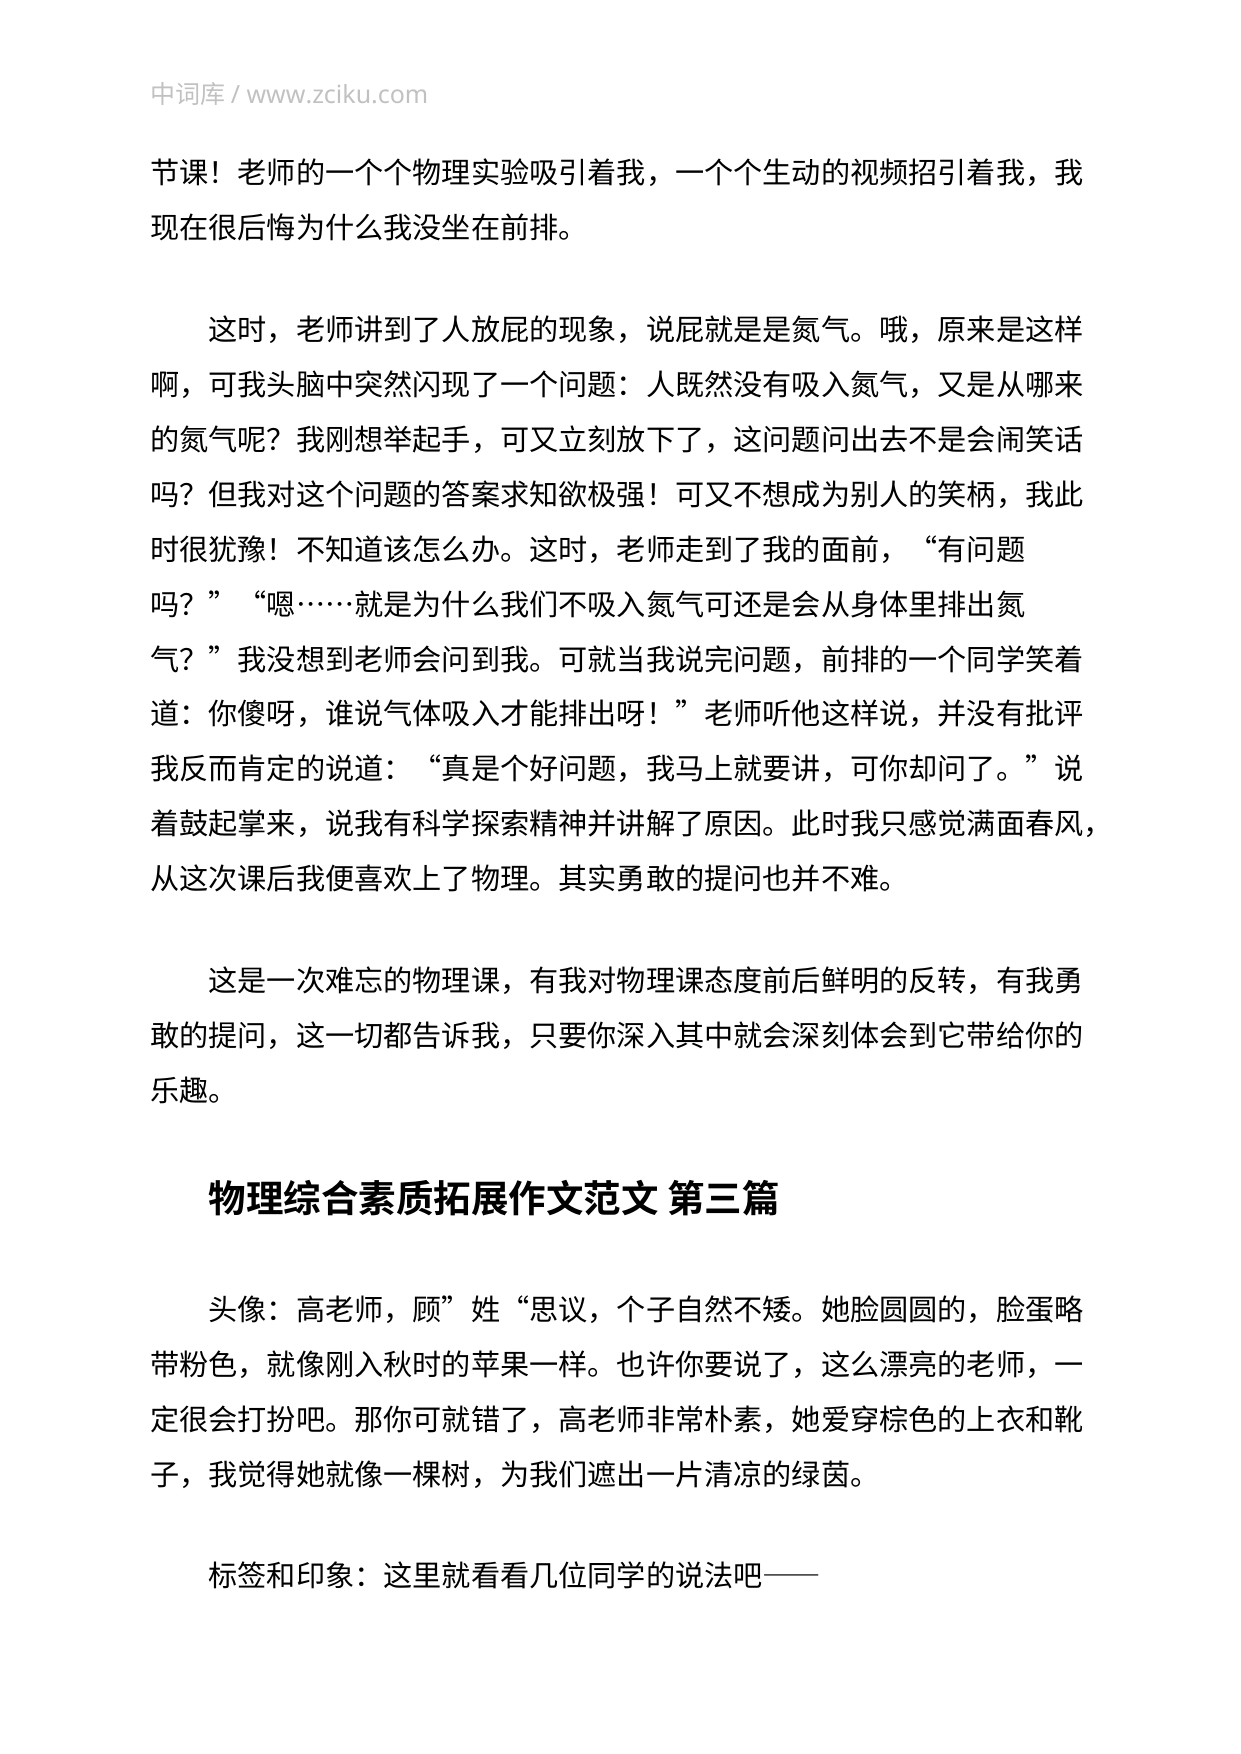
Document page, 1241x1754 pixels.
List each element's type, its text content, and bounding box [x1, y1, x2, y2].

text 头像：高老师，顾”姓“思议，个子自然不矮。她脸圆圆的，脸蛋略带粉色，就像刚入秋时的苹果一样。也许你要说了，这么漂亮的老师，一定很会打扮吧。那你可就错了，高老师非常朴素，她爱穿棕色的上衣和靴子，我觉得她就像一棵树，为我们遮出一片清凉的绿茵。 [150, 1286, 1090, 1493]
text 物理综合素质拓展作文范文 第三篇 [150, 1169, 1090, 1223]
text 这是一次难忘的物理课，有我对物理课态度前后鲜明的反转，有我勇敢的提问，这一切都告诉我，只要你深入其中就会深刻体会到它带给你的乐趣。 [150, 957, 1090, 1109]
text 标签和印象：这里就看看几位同学的说法吧—— [150, 1553, 1090, 1595]
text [150, 150, 1090, 247]
text 这时，老师讲到了人放屁的现象，说屁就是是氮气。哦，原来是这样啊，可我头脑中突然闪现了一个问题：人既然没有吸入氮气，又是从哪来的氮气呢？我刚想举起手，可又立刻放下了，这问题问出去不是会闹笑话吗？但我对这个问题的答案求知欲极强！可又不想成为别人的笑柄，我此时很犹豫！不知道该怎么办。这时，老师走到了我的面前，“有问题吗？”“嗯……就是为什么我们不吸入氮气可还是会从身体里排出氮气？”我没想到老师会问到我。可就当我说完问题，前排的一个同学笑着道：你傻呀，谁说气体吸入才能排出呀！”老师听他这样说，并没有批评我反而肯定的说道：“真是个好问题，我马上就要讲，可你却问了。”说着鼓起掌来，说我有科学探索精神并讲解了原因。此时我只感觉满面春风，从这次课后我便喜欢上了物理。其实勇敢的提问也并不难。 [150, 307, 1090, 898]
